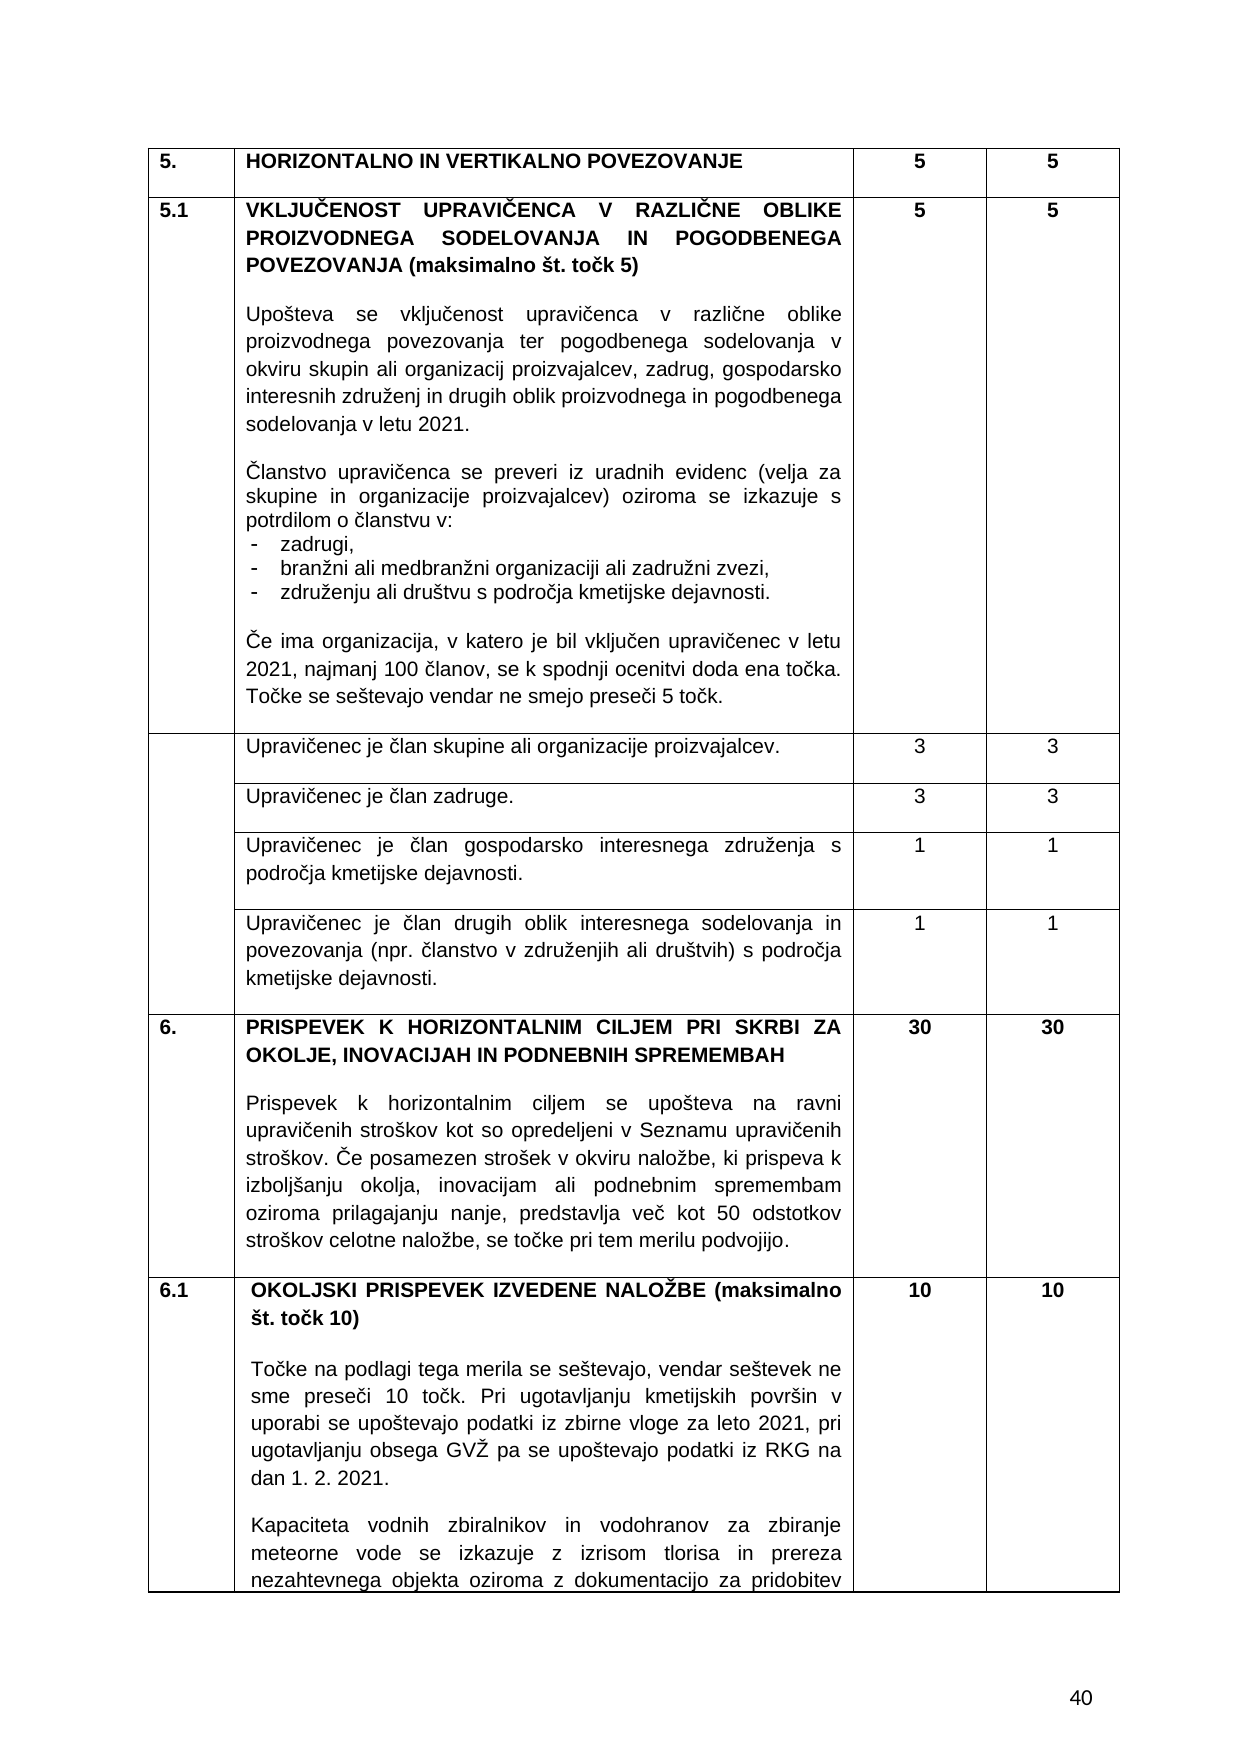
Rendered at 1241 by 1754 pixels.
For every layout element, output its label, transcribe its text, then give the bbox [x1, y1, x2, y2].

table_cell 1 [987, 910, 1119, 1014]
table_cell 6.1 [149, 1278, 234, 1591]
table_cell 5 [854, 198, 986, 733]
table_cell 3 [987, 734, 1119, 782]
table_cell 10 [987, 1278, 1119, 1591]
table_cell HORIZONTALNO IN VERTIKALNO POVEZOVANJE [235, 149, 853, 197]
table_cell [235, 1278, 853, 1591]
table_cell Upravičenec je član drugih oblik interesnega sodelovanja in povezovanja (npr. članstvo v združenjih ali društvih) s področja kmetijske dejavnosti. [235, 910, 853, 1014]
table_cell 30 [987, 1015, 1119, 1277]
table_cell 3 [854, 784, 986, 832]
table_cell 5 [854, 149, 986, 197]
table_cell Upravičenec je član gospodarsko interesnega združenja s področja kmetijske dejavnosti. [235, 833, 853, 909]
table_cell 1 [987, 833, 1119, 909]
table_cell 6. [149, 1015, 234, 1277]
table_cell 5. [149, 149, 234, 197]
table_cell 5.1 [149, 198, 234, 733]
table_cell Upravičenec je član skupine ali organizacije proizvajalcev. [235, 734, 853, 782]
table_cell 3 [854, 734, 986, 782]
table_cell 1 [854, 833, 986, 909]
table_cell 3 [987, 784, 1119, 832]
table_cell VKLJUČENOST UPRAVIČENCA V RAZLIČNE OBLIKE PROIZVODNEGA SODELOVANJA IN POGODBENEGA POVEZOVANJA (maksimalno št. točk 5) Upošteva se vključenost upravičenca v različne oblike proizvodnega povezovanja ter pogodbenega sodelovanja v okviru skupin ali organizacij proizvajalcev, zadrug, gospodarsko interesnih združenj in drugih oblik proizvodnega in pogodbenega sodelovanja v letu 2021. Članstvo upravičenca se preveri iz uradnih evidenc (velja za skupine in organizacije proizvajalcev) oziroma se izkazuje s potrdilom o članstvu v: zadrugi, branžni ali medbranžni organizaciji ali zadružni zvezi, združenju ali društvu s področja kmetijske dejavnosti. Če ima organizacija, v katero je bil vključen upravičenec v letu 2021, najmanj 100 članov, se k spodnji ocenitvi doda ena točka. Točke se seštevajo vendar ne smejo preseči 5 točk. [235, 198, 853, 733]
table_cell 5 [987, 198, 1119, 733]
table_cell Upravičenec je član zadruge. [235, 784, 853, 832]
table_cell [149, 734, 234, 1014]
table_cell 10 [854, 1278, 986, 1591]
table_cell PRISPEVEK K HORIZONTALNIM CILJEM PRI SKRBI ZA OKOLJE, INOVACIJAH IN PODNEBNIH SPREMEMBAH Prispevek k horizontalnim ciljem se upošteva na ravni upravičenih stroškov kot so opredeljeni v Seznamu upravičenih stroškov. Če posamezen strošek v okviru naložbe, ki prispeva k izboljšanju okolja, inovacijam ali podnebnim spremembam oziroma prilagajanju nanje, predstavlja več kot 50 odstotkov stroškov celotne naložbe, se točke pri tem merilu podvojijo. [235, 1015, 853, 1277]
table_cell 30 [854, 1015, 986, 1277]
table_cell 5 [987, 149, 1119, 197]
table_cell 1 [854, 910, 986, 1014]
